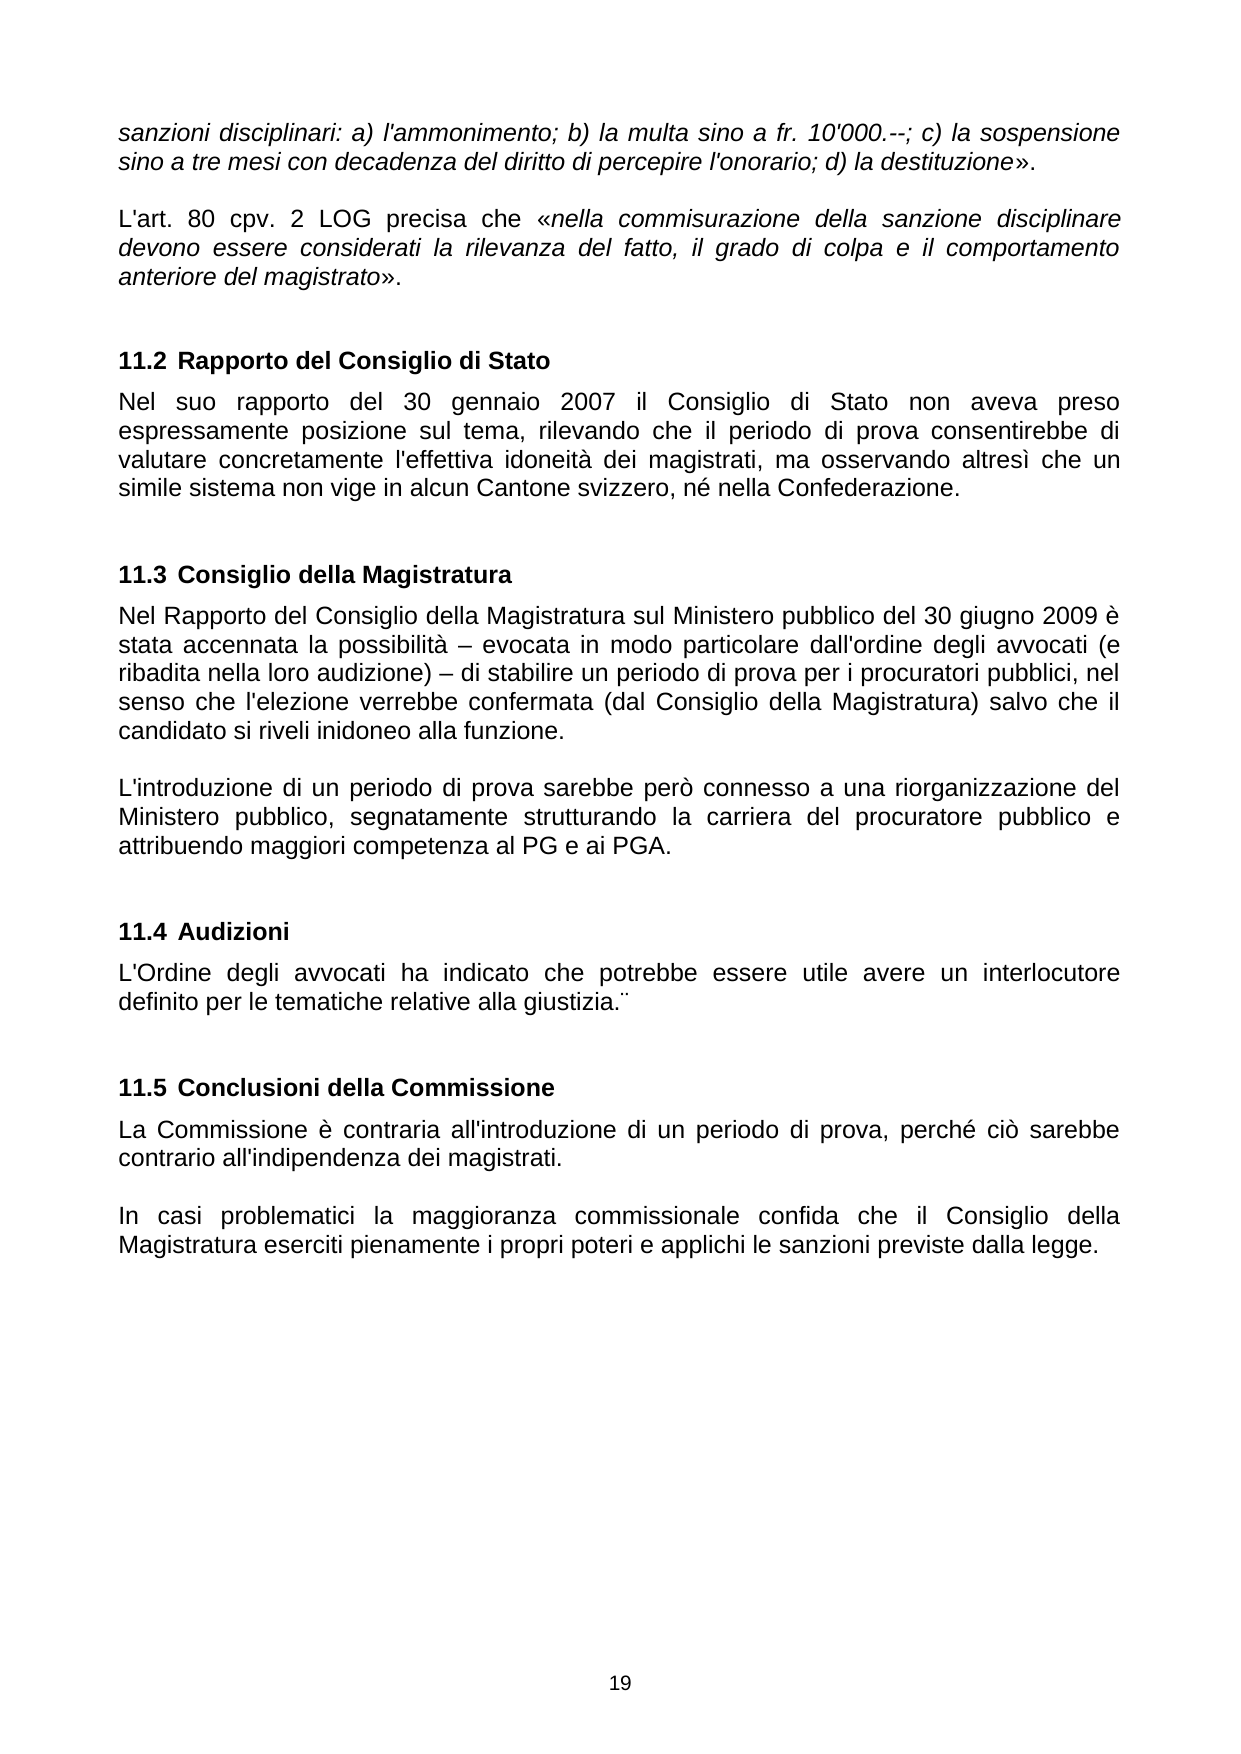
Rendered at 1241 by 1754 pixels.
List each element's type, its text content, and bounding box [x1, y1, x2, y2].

subtitle 11.4 Audizioni [118, 917, 1122, 946]
subtitle 11.5 Conclusioni della Commissione [118, 1073, 1122, 1102]
text Nel Rapporto del Consiglio della Magistratura sul Ministero pubblico del 30 giugno 2009 è stata accennata la possibilità – evocata in modo particolare dall'ordine degli avvocati (e ribadita nella loro audizione) – di stabilire un periodo di prova per i procuratori pubblici, nel senso che l'elezione verrebbe confermata (dal Consiglio della Magistratura) salvo che il candidato si riveli inidoneo alla funzione. [118, 601, 1122, 744]
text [118, 118, 1122, 176]
subtitle 11.2 Rapporto del Consiglio di Stato [118, 346, 1122, 374]
text In casi problematici la maggioranza commissionale confida che il Consiglio della Magistratura eserciti pienamente i propri poteri e applichi le sanzioni previste dalla legge. [118, 1201, 1122, 1258]
text L'art. 80 cpv. 2 LOG precisa che «nella commisurazione della sanzione disciplinare devono essere considerati la rilevanza del fatto, il grado di colpa e il comportamento anteriore del magistrato». [118, 204, 1122, 291]
text Nel suo rapporto del 30 gennaio 2007 il Consiglio di Stato non aveva preso espressamente posizione sul tema, rilevando che il periodo di prova consentirebbe di valutare concretamente l'effettiva idoneità dei magistrati, ma osservando altresì che un simile sistema non vige in alcun Cantone svizzero, né nella Confederazione. [118, 387, 1122, 502]
text L'introduzione di un periodo di prova sarebbe però connesso a una riorganizzazione del Ministero pubblico, segnatamente strutturando la carriera del procuratore pubblico e attribuendo maggiori competenza al PG e ai PGA. [118, 773, 1122, 859]
text La Commissione è contraria all'introduzione di un periodo di prova, perché ciò sarebbe contrario all'indipendenza dei magistrati. [118, 1114, 1122, 1172]
subtitle 11.3 Consiglio della Magistratura [118, 559, 1122, 588]
text L'Ordine degli avvocati ha indicato che potrebbe essere utile avere un interlocutore definito per le tematiche relative alla giustizia.¨ [118, 958, 1122, 1016]
